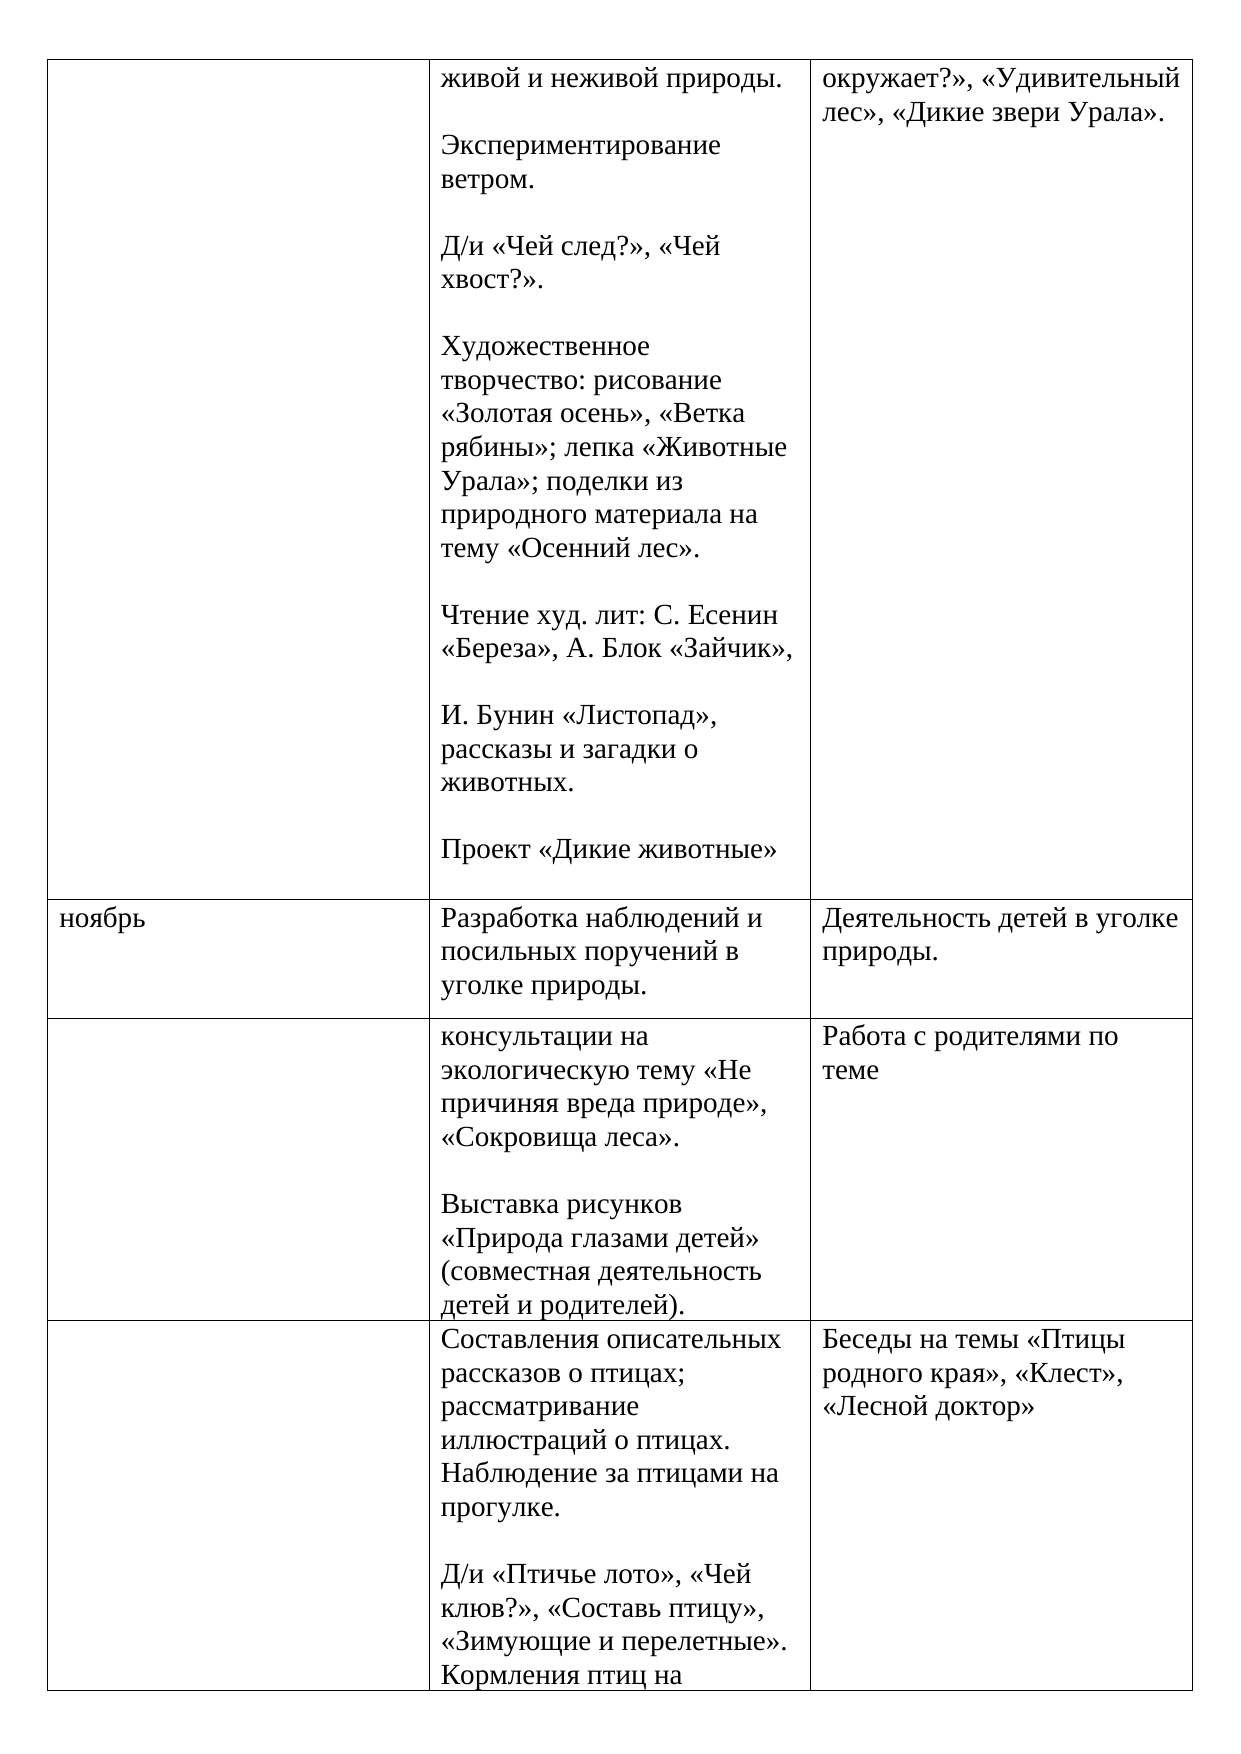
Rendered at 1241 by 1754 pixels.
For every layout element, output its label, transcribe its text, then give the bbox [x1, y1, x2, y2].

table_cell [430, 60, 810, 899]
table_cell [811, 1321, 1192, 1690]
table_cell консультации на экологическую тему «Не причиняя вреда природе», «Сокровища леса». Выставка рисунков «Природа глазами детей» (совместная деятельность детей и родителей). [430, 1019, 810, 1320]
table_cell [48, 60, 429, 899]
table_cell [48, 1321, 429, 1690]
table_cell [48, 1019, 429, 1320]
table_cell Деятельность детей в уголке природы. [811, 900, 1192, 1017]
table_cell Работа с родителями по теме [811, 1019, 1192, 1320]
table_cell ноябрь [48, 900, 429, 1017]
table_cell Разработка наблюдений и посильных поручений в уголке природы. [430, 900, 810, 1017]
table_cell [811, 60, 1192, 899]
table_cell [430, 1321, 810, 1690]
